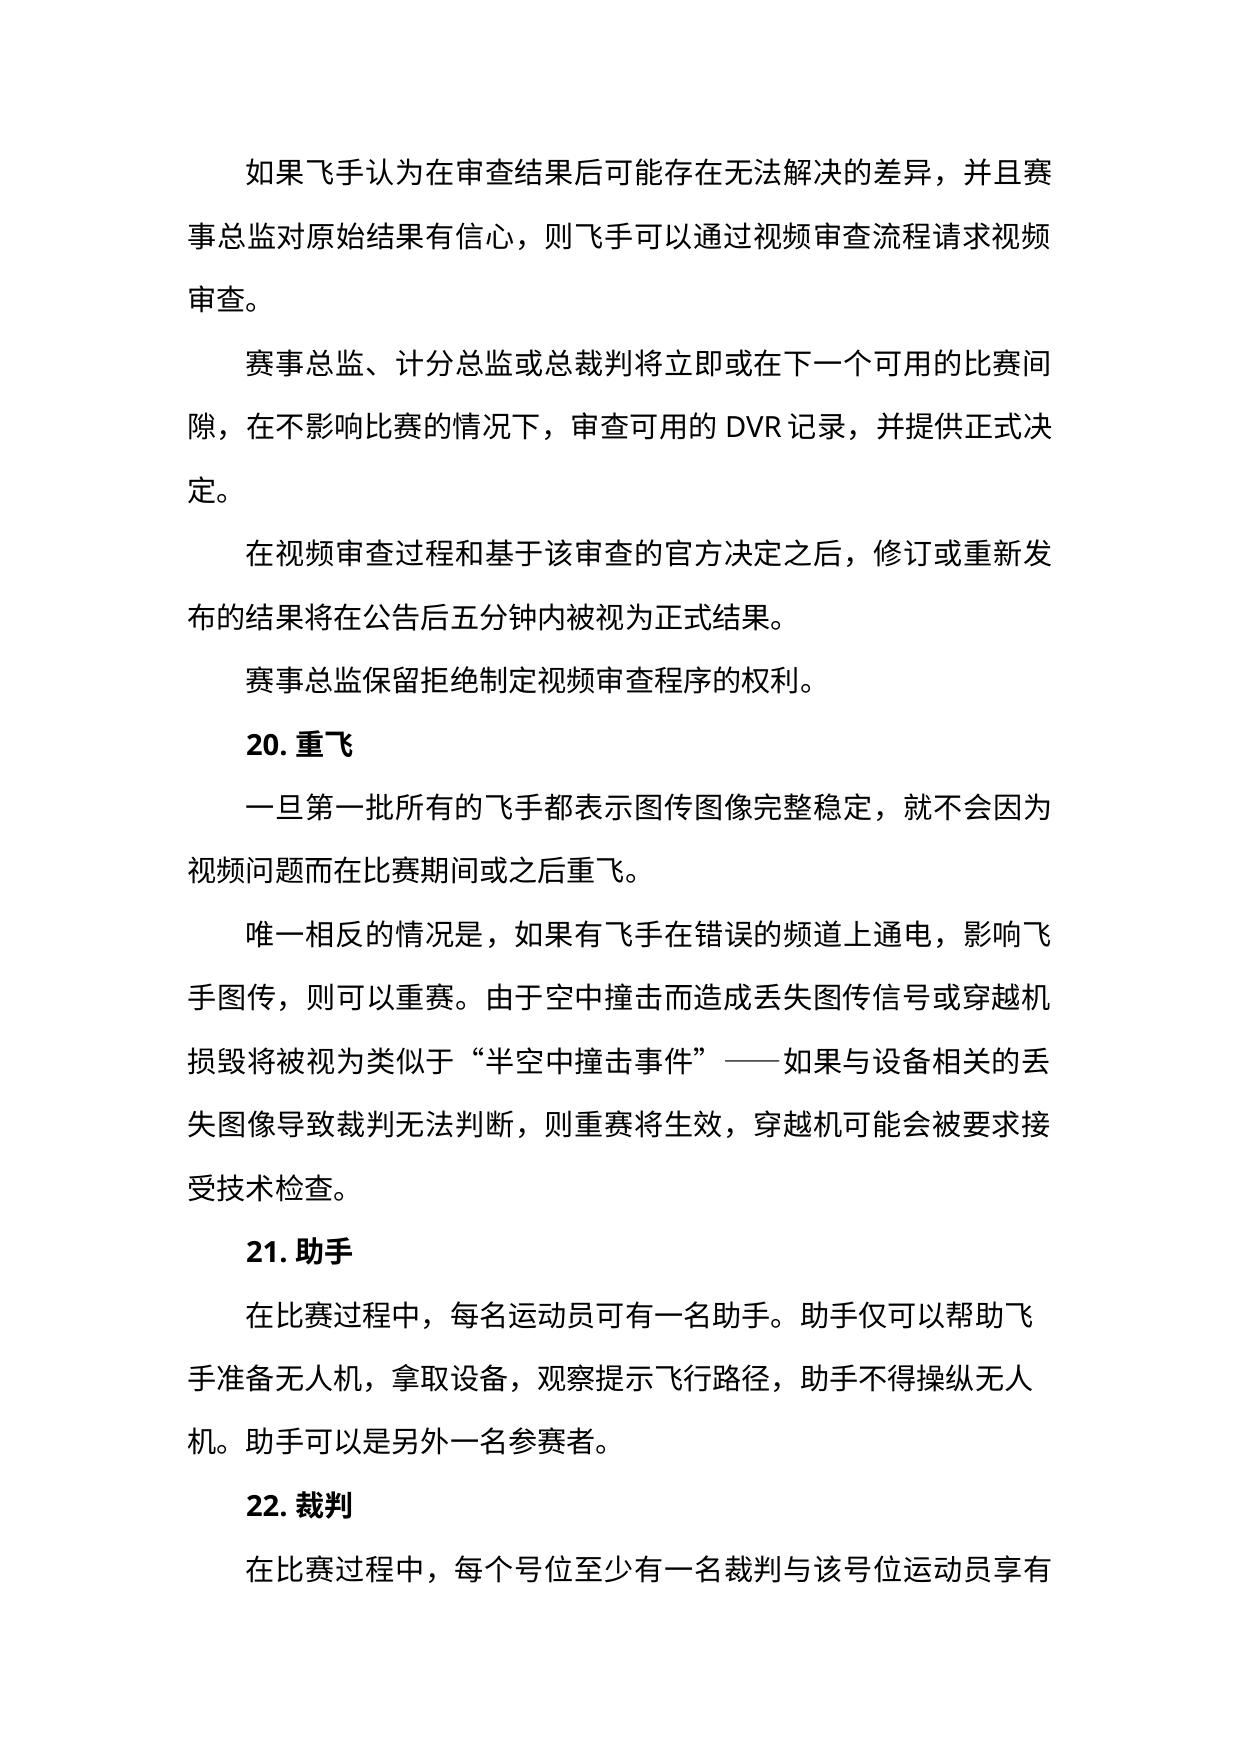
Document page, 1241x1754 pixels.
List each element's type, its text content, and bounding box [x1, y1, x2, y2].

text 在视频审查过程和基于该审查的官方决定之后，修订或重新发布的结果将在公告后五分钟内被视为正式结果。 [187, 531, 1053, 636]
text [187, 1546, 1053, 1588]
text 一旦第一批所有的飞手都表示图传图像完整稳定，就不会因为视频问题而在比赛期间或之后重飞。 [187, 784, 1053, 890]
text 唯一相反的情况是，如果有飞手在错误的频道上通电，影响飞手图传，则可以重赛。由于空中撞击而造成丢失图传信号或穿越机损毁将被视为类似于“半空中撞击事件”——如果与设备相关的丢失图像导致裁判无法判断，则重赛将生效，穿越机可能会被要求接受技术检查。 [187, 911, 1053, 1207]
list 重飞 [187, 721, 1053, 763]
text 如果飞手认为在审查结果后可能存在无法解决的差异，并且赛事总监对原始结果有信心，则飞手可以通过视频审查流程请求视频审查。 [187, 150, 1053, 319]
list 裁判 [187, 1482, 1053, 1525]
text 在比赛过程中，每名运动员可有一名助手。助手仅可以帮助飞手准备无人机，拿取设备，观察提示飞行路径，助手不得操纵无人机。助手可以是另外一名参赛者。 [187, 1292, 1053, 1461]
text 赛事总监保留拒绝制定视频审查程序的权利。 [187, 658, 1053, 700]
text 赛事总监、计分总监或总裁判将立即或在下一个可用的比赛间隙，在不影响比赛的情况下，审查可用的DVR记录，并提供正式决定。 [187, 340, 1053, 509]
list 助手 [187, 1229, 1053, 1271]
